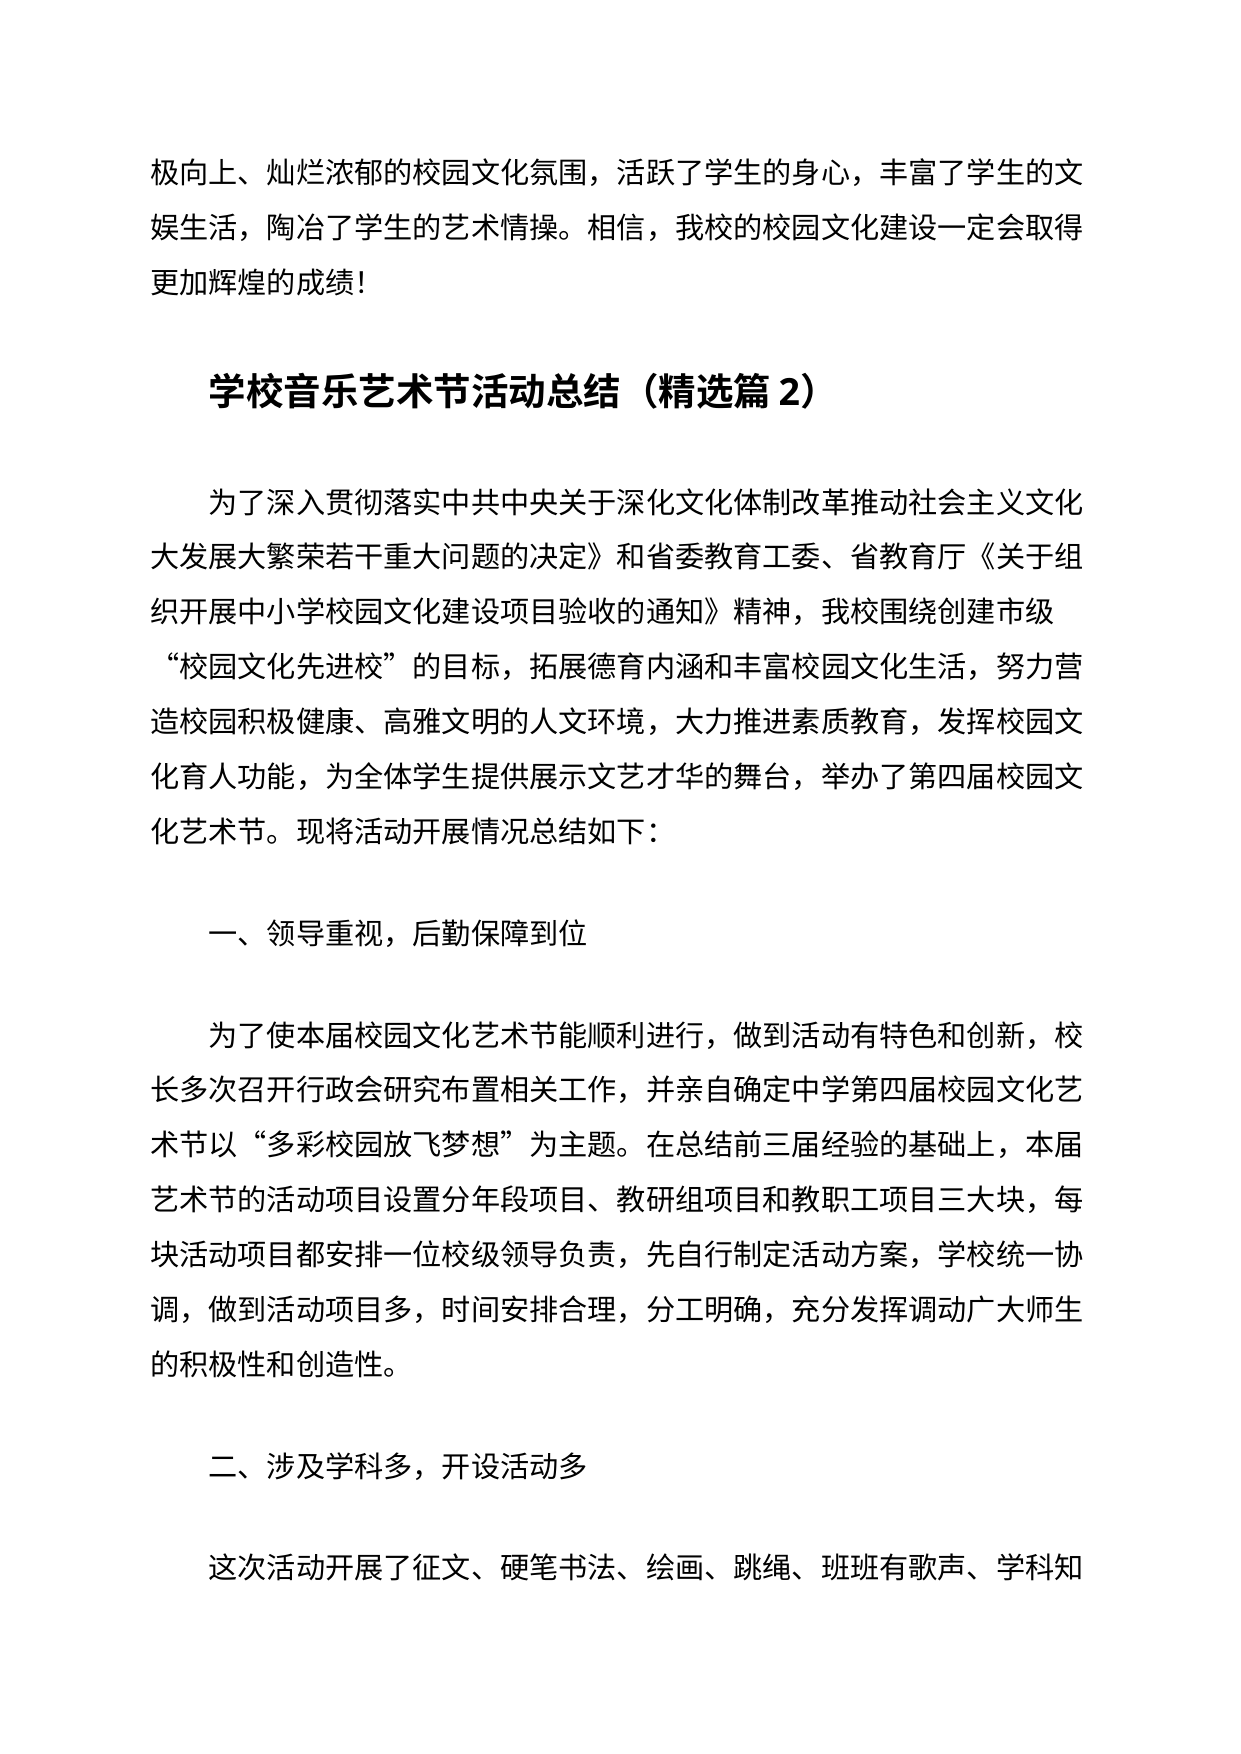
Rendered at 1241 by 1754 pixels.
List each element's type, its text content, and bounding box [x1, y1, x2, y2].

text 为了使本届校园文化艺术节能顺利进行，做到活动有特色和创新，校长多次召开行政会研究布置相关工作，并亲自确定中学第四届校园文化艺术节以“多彩校园放飞梦想”为主题。在总结前三届经验的基础上，本届艺术节的活动项目设置分年段项目、教研组项目和教职工项目三大块，每块活动项目都安排一位校级领导负责，先自行制定活动方案，学校统一协调，做到活动项目多，时间安排合理，分工明确，充分发挥调动广大师生的积极性和创造性。 [150, 1012, 1090, 1384]
text 为了深入贯彻落实中共中央关于深化文化体制改革推动社会主义文化大发展大繁荣若干重大问题的决定》和省委教育工委、省教育厅《关于组织开展中小学校园文化建设项目验收的通知》精神，我校围绕创建市级“校园文化先进校”的目标，拓展德育内涵和丰富校园文化生活，努力营造校园积极健康、高雅文明的人文环境，大力推进素质教育，发挥校园文化育人功能，为全体学生提供展示文艺才华的舞台，举办了第四届校园文化艺术节。现将活动开展情况总结如下： [150, 479, 1090, 851]
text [150, 150, 1090, 302]
text 一、领导重视，后勤保障到位 [150, 910, 1090, 953]
text 学校音乐艺术节活动总结（精选篇2） [150, 362, 1090, 416]
text 二、涉及学科多，开设活动多 [150, 1443, 1090, 1486]
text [150, 1545, 1090, 1587]
